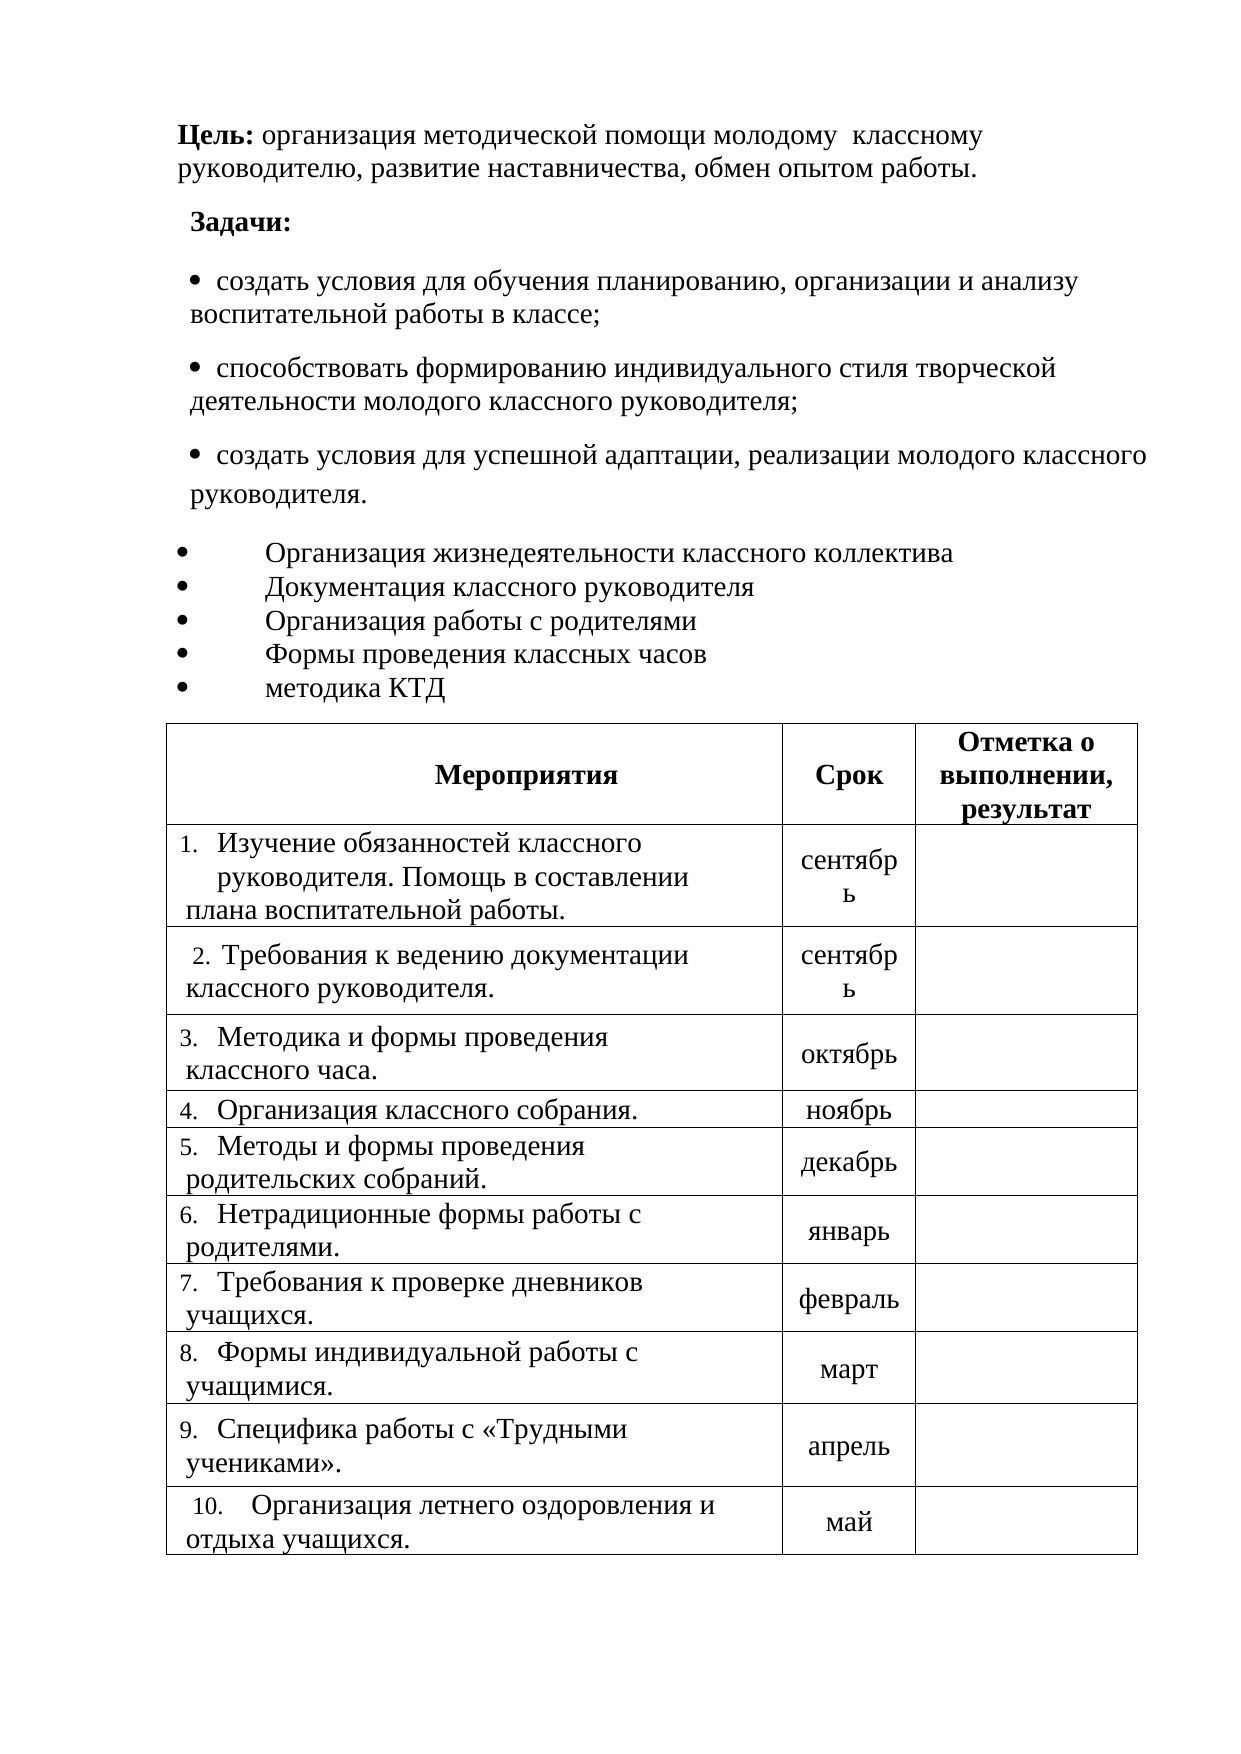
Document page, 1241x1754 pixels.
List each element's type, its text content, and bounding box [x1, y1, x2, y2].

table_cell ноябрь [783, 1091, 915, 1127]
table_cell Организация классного собрания. [167, 1091, 782, 1127]
table_cell март [783, 1332, 915, 1403]
table_cell [916, 1196, 1137, 1263]
table_cell [916, 1015, 1137, 1090]
table_cell январь [783, 1196, 915, 1263]
table_cell Требования к ведению документации классного руководителя. [167, 927, 782, 1014]
table_cell декабрь [783, 1128, 915, 1195]
table_cell [916, 1091, 1137, 1127]
list Формы проведения классных часов [177, 636, 1152, 670]
table_cell апрель [783, 1404, 915, 1486]
table_header Отметка о выполнении, результат [916, 724, 1137, 824]
text создать условия для успешной адаптации, реализации молодого классного руководителя. [190, 437, 1152, 509]
table_cell Нетрадиционные формы работы с родителями. [167, 1196, 782, 1263]
list Организация жизнедеятельности классного коллектива [177, 535, 1152, 569]
table_cell [916, 1332, 1137, 1403]
text способствовать формированию индивидуального стиля творческой деятельности молодого классного руководителя; [190, 351, 1112, 417]
table_cell май [783, 1487, 915, 1554]
table_header Срок [783, 724, 915, 824]
table_cell Методы и формы проведения родительских собраний. [167, 1128, 782, 1195]
table_cell сентябрь [783, 825, 915, 926]
table_cell [916, 1128, 1137, 1195]
text создать условия для обучения планированию, организации и анализу воспитательной работы в классе; [190, 263, 1152, 330]
table_cell Методика и формы проведения классного часа. [167, 1015, 782, 1090]
text Задачи: [190, 204, 1152, 238]
text Цель: организация методической помощи молодому классному руководителю, развитие наставничества, обмен опытом работы. [177, 118, 1062, 183]
table_cell [916, 1404, 1137, 1486]
table_cell [916, 825, 1137, 926]
list Документация классного руководителя [177, 569, 1152, 603]
table_cell Требования к проверке дневников учащихся. [167, 1264, 782, 1331]
table_cell Специфика работы с «Трудными учениками». [167, 1404, 782, 1486]
list методика КТД [177, 670, 1152, 704]
table_cell октябрь [783, 1015, 915, 1090]
table_header Мероприятия [167, 724, 782, 824]
table_cell сентябрь [783, 927, 915, 1014]
table_cell Формы индивидуальной работы с учащимися. [167, 1332, 782, 1403]
table_cell [916, 1487, 1137, 1554]
table_cell [916, 927, 1137, 1014]
table_cell Организация летнего оздоровления и отдыха учащихся. [167, 1487, 782, 1554]
table_cell Изучение обязанностей классного руководителя. Помощь в составлении плана воспитательной работы. [167, 825, 782, 926]
table_cell [916, 1264, 1137, 1331]
list Организация работы с родителями [177, 603, 1152, 636]
table_cell февраль [783, 1264, 915, 1331]
